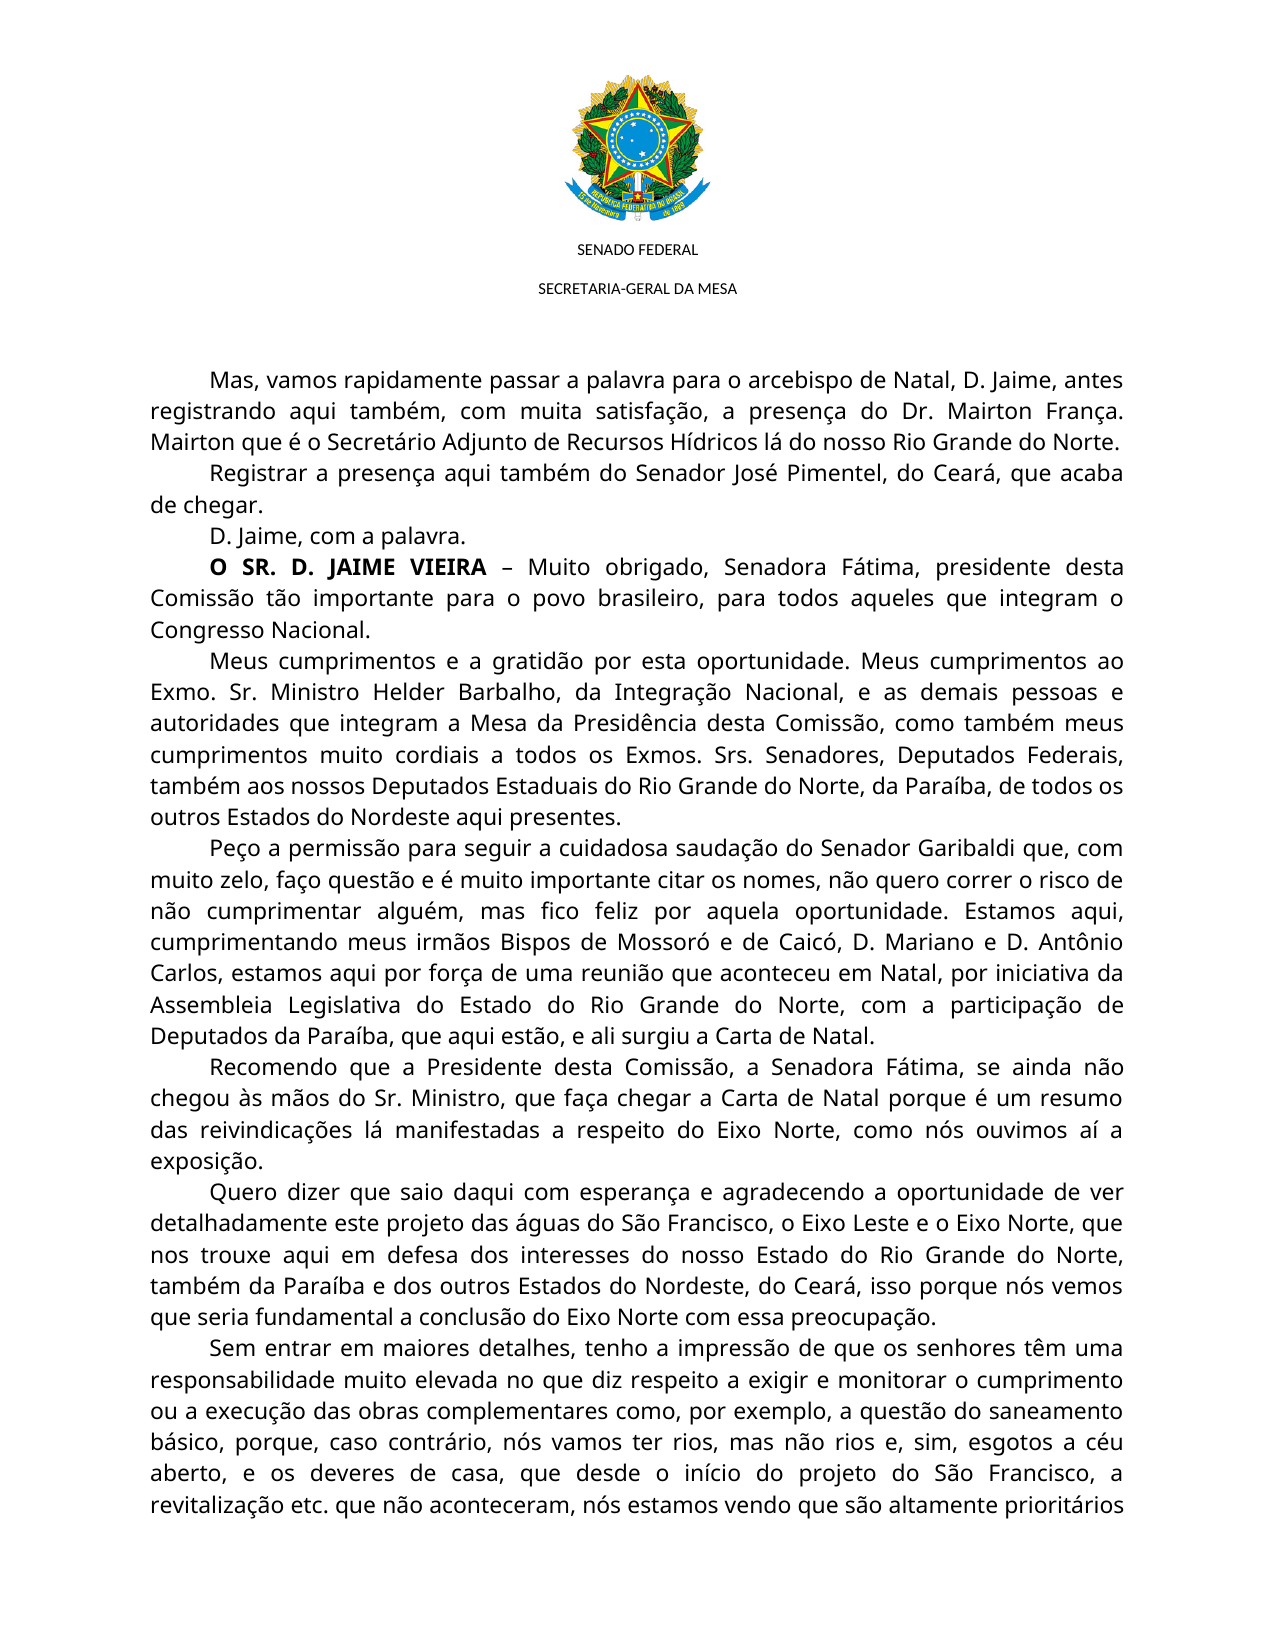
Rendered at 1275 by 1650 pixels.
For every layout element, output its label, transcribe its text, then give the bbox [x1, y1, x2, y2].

text Recomendo que a Presidente desta Comissão, a Senadora Fátima, se ainda não chegou às mãos do Sr. Ministro, que faça chegar a Carta de Natal porque é um resumo das reivindicações lá manifestadas a respeito do Eixo Norte, como nós ouvimos aí a exposição. [150, 1051, 1125, 1176]
text Mas, vamos rapidamente passar a palavra para o arcebispo de Natal, D. Jaime, antes registrando aqui também, com muita satisfação, a presença do Dr. Mairton França. Mairton que é o Secretário Adjunto de Recursos Hídricos lá do nosso Rio Grande do Norte. [150, 363, 1125, 457]
text Quero dizer que saio daqui com esperança e agradecendo a oportunidade de ver detalhadamente este projeto das águas do São Francisco, o Eixo Leste e o Eixo Norte, que nos trouxe aqui em defesa dos interesses do nosso Estado do Rio Grande do Norte, também da Paraíba e dos outros Estados do Nordeste, do Ceará, isso porque nós vemos que seria fundamental a conclusão do Eixo Norte com essa preocupação. [150, 1176, 1125, 1332]
text D. Jaime, com a palavra. [150, 520, 1125, 551]
text Meus cumprimentos e a gratidão por esta oportunidade. Meus cumprimentos ao Exmo. Sr. Ministro Helder Barbalho, da Integração Nacional, e as demais pessoas e autoridades que integram a Mesa da Presidência desta Comissão, como também meus cumprimentos muito cordiais a todos os Exmos. Srs. Senadores, Deputados Federais, também aos nossos Deputados Estaduais do Rio Grande do Norte, da Paraíba, de todos os outros Estados do Nordeste aqui presentes. [150, 645, 1125, 832]
text O SR. D. JAIME VIEIRA – Muito obrigado, Senadora Fátima, presidente desta Comissão tão importante para o povo brasileiro, para todos aqueles que integram o Congresso Nacional. [150, 551, 1125, 645]
text Registrar a presença aqui também do Senador José Pimentel, do Ceará, que acaba de chegar. [150, 457, 1125, 520]
text Peço a permissão para seguir a cuidadosa saudação do Senador Garibaldi que, com muito zelo, faço questão e é muito importante citar os nomes, não quero correr o risco de não cumprimentar alguém, mas fico feliz por aquela oportunidade. Estamos aqui, cumprimentando meus irmãos Bispos de Mossoró e de Caicó, D. Mariano e D. Antônio Carlos, estamos aqui por força de uma reunião que aconteceu em Natal, por iniciativa da Assembleia Legislativa do Estado do Rio Grande do Norte, com a participação de Deputados da Paraíba, que aqui estão, e ali surgiu a Carta de Natal. [150, 832, 1125, 1051]
picture [564, 75, 711, 221]
